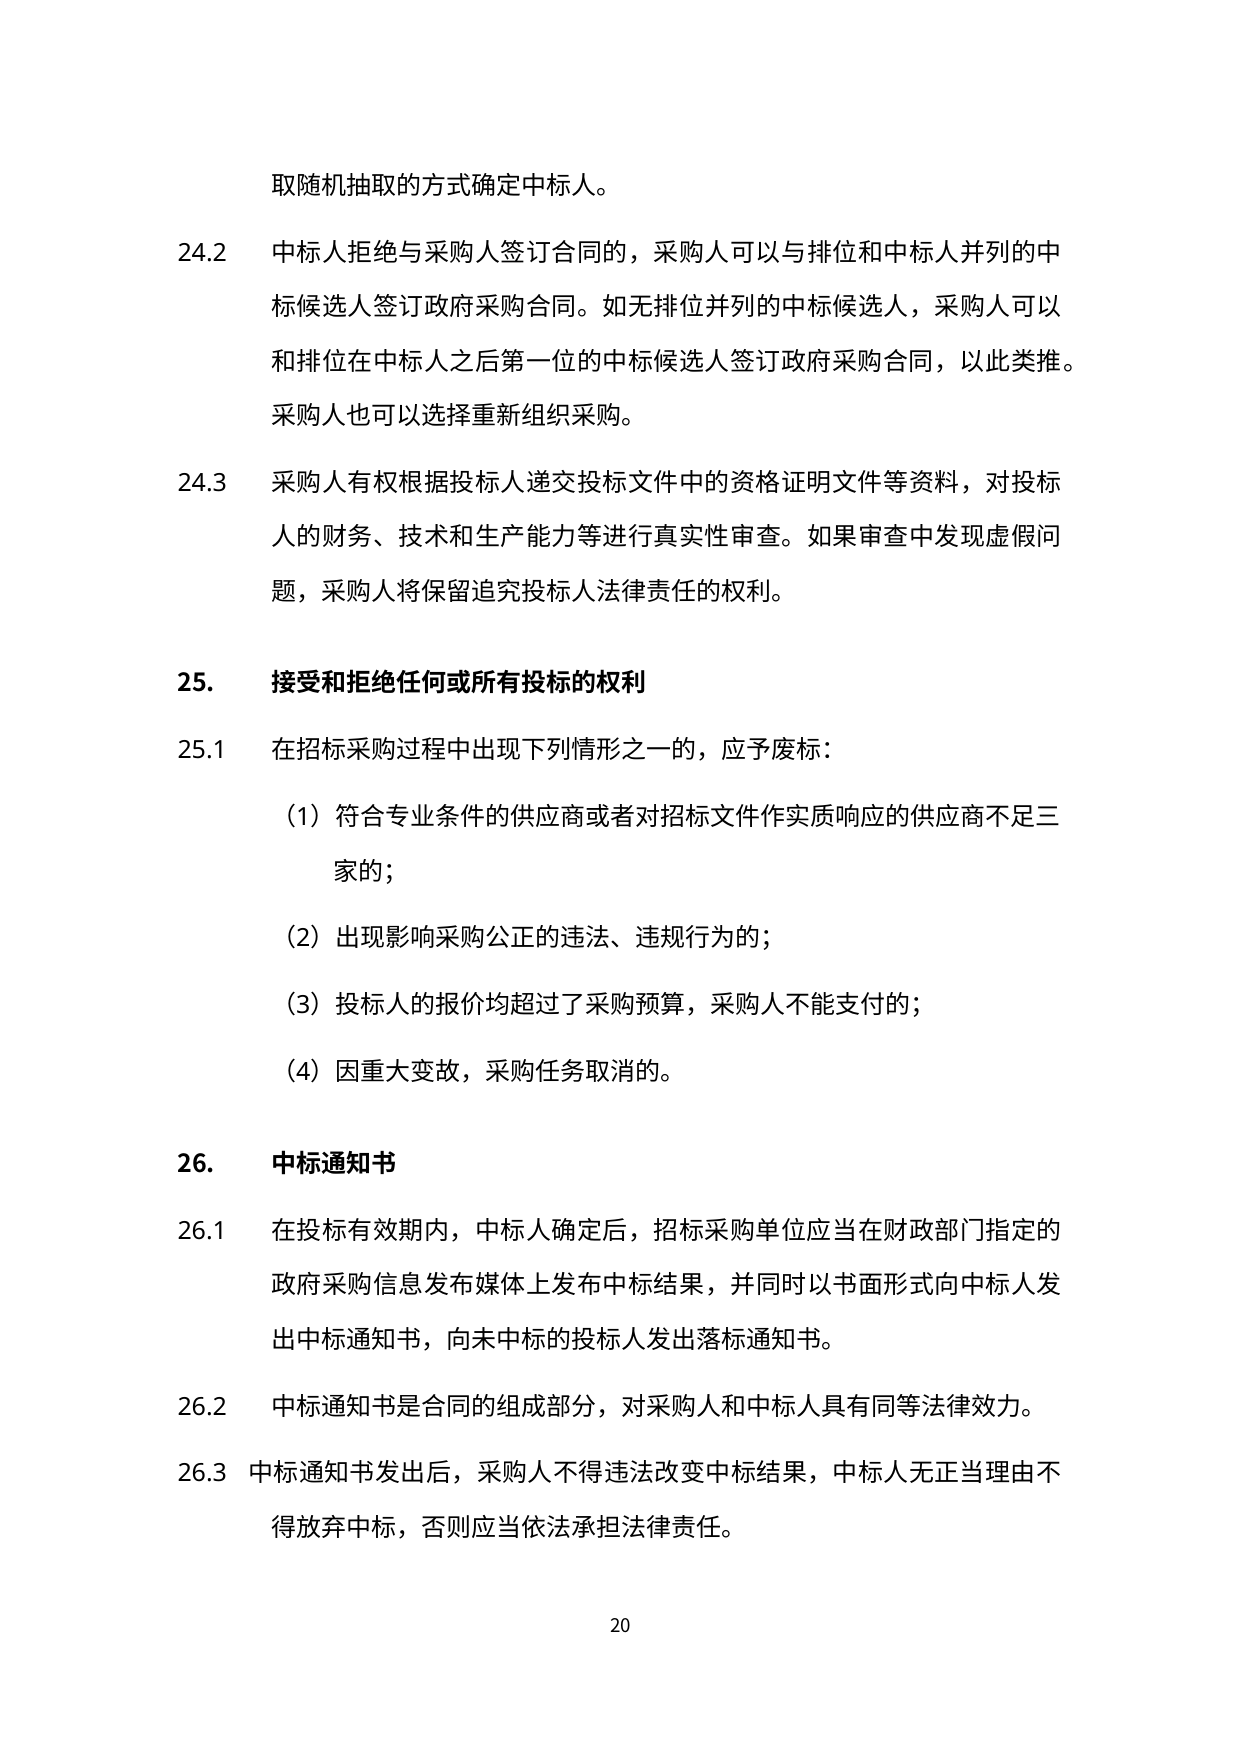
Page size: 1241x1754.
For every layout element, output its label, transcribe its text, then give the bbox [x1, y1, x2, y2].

text 26.3 中标通知书发出后，采购人不得违法改变中标结果，中标人无正当理由不得放弃中标，否则应当依法承担法律责任。 [177, 1453, 1063, 1543]
text 26.2 中标通知书是合同的组成部分，对采购人和中标人具有同等法律效力。 [177, 1386, 1063, 1422]
text （3）投标人的报价均超过了采购预算，采购人不能支付的； [271, 985, 1063, 1021]
subtitle 26. 中标通知书 [83, 1143, 1063, 1180]
text 26.1 在投标有效期内，中标人确定后，招标采购单位应当在财政部门指定的政府采购信息发布媒体上发布中标结果，并同时以书面形式向中标人发出中标通知书，向未中标的投标人发出落标通知书。 [177, 1210, 1063, 1355]
text （4）因重大变故，采购任务取消的。 [271, 1052, 1063, 1088]
text （1）符合专业条件的供应商或者对招标文件作实质响应的供应商不足三家的； [271, 797, 1063, 887]
text 24.3 采购人有权根据投标人递交投标文件中的资格证明文件等资料，对投标人的财务、技术和生产能力等进行真实性审查。如果审查中发现虚假问题，采购人将保留追究投标人法律责任的权利。 [177, 462, 1063, 607]
text 25.1 在招标采购过程中出现下列情形之一的，应予废标： [177, 730, 1063, 766]
text 24.2 中标人拒绝与采购人签订合同的，采购人可以与排位和中标人并列的中标候选人签订政府采购合同。如无排位并列的中标候选人，采购人可以和排位在中标人之后第一位的中标候选人签订政府采购合同，以此类推。采购人也可以选择重新组织采购。 [177, 232, 1063, 432]
subtitle 25. 接受和拒绝任何或所有投标的权利 [83, 663, 1063, 699]
text （2）出现影响采购公正的违法、违规行为的； [271, 918, 1063, 954]
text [177, 165, 1063, 202]
